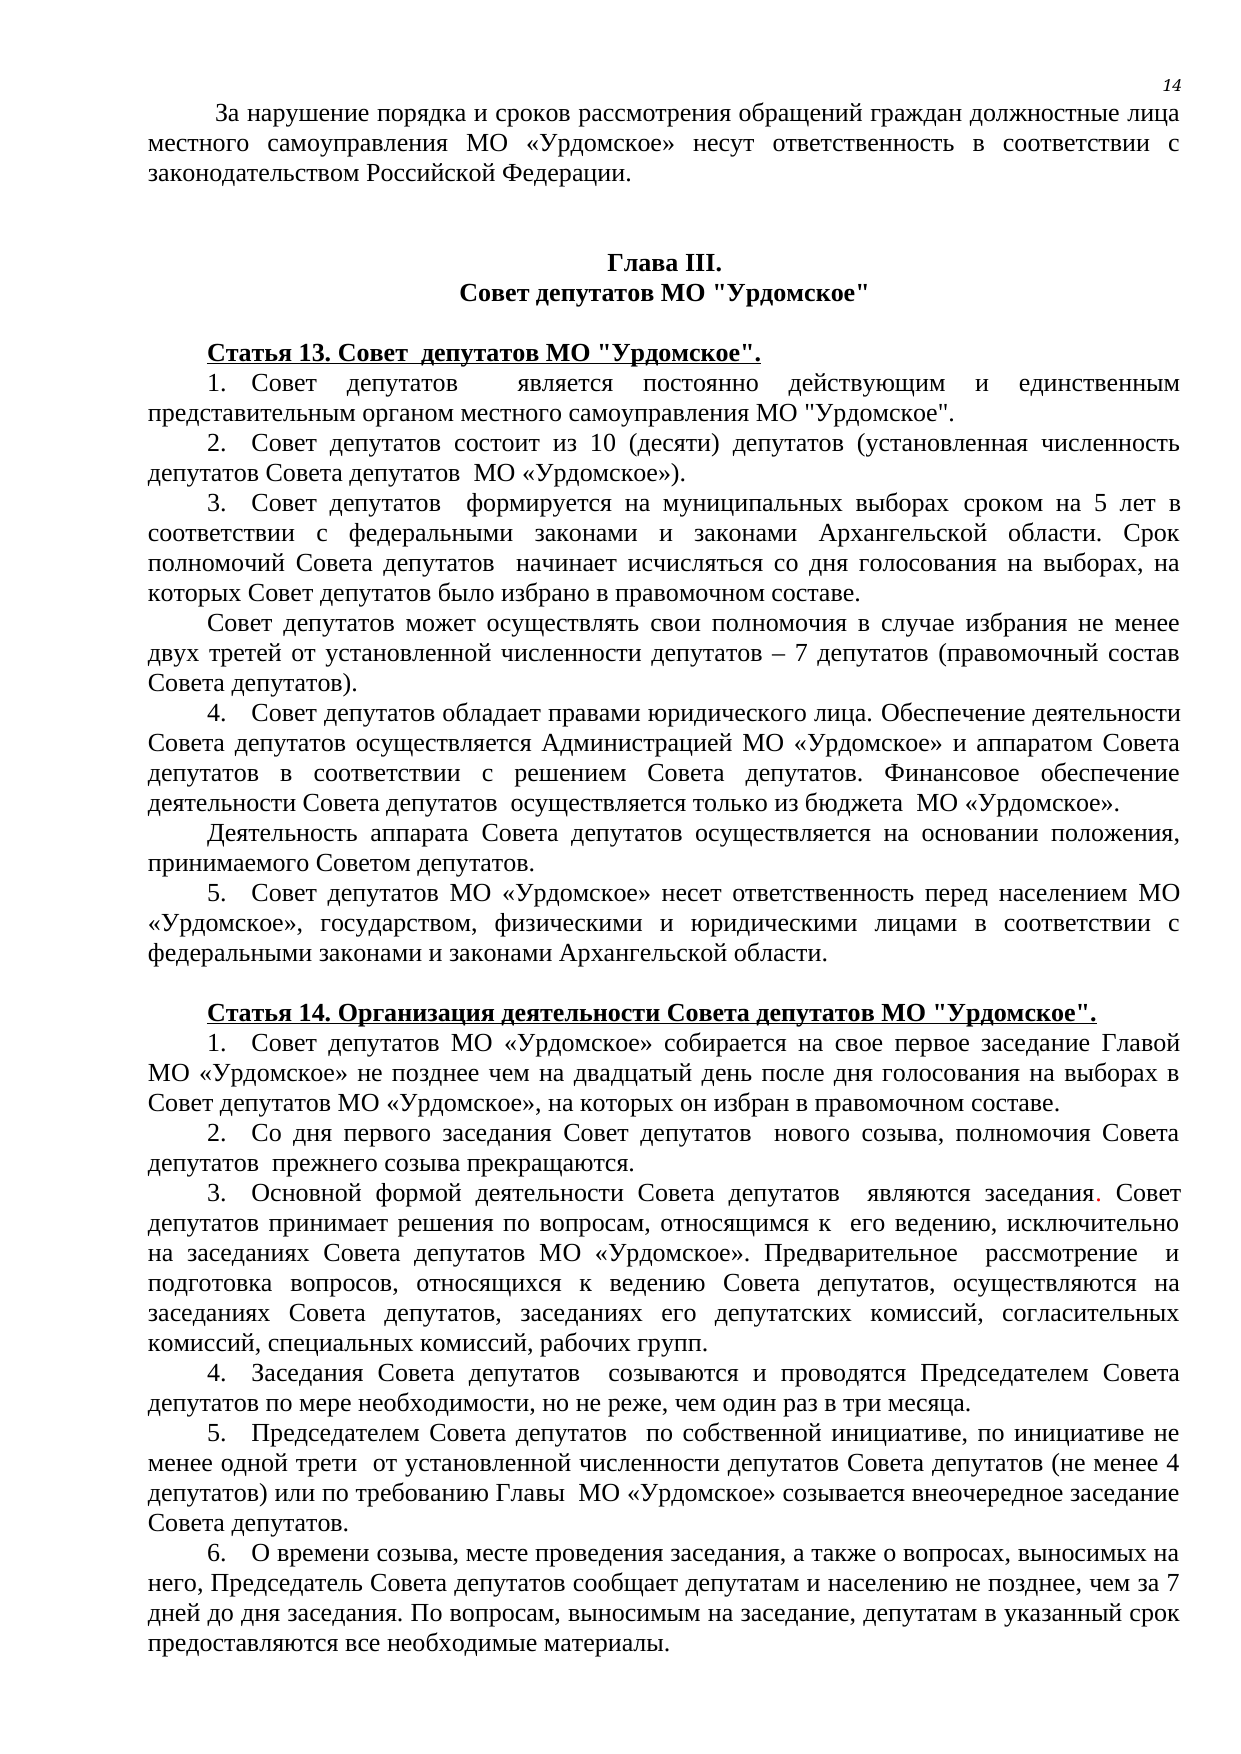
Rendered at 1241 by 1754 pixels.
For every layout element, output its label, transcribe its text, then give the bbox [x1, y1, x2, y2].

list Совет депутатов МО «Урдомское» собирается на свое первое заседание Главой МО «Урдомское» не позднее чем на двадцатый день после дня голосования на выборах в Совет депутатов МО «Урдомское», на которых он избран в правомочном составе. [148, 1027, 1181, 1117]
list Основной формой деятельности Совета депутатов являются заседания. Совет депутатов принимает решения по вопросам, относящимся к его ведению, исключительно на заседаниях Совета депутатов МО «Урдомское». Предварительное рассмотрение и подготовка вопросов, относящихся к ведению Совета депутатов, осуществляются на заседаниях Совета депутатов, заседаниях его депутатских комиссий, согласительных комиссий, специальных комиссий, рабочих групп. [148, 1177, 1181, 1357]
list Совет депутатов МО «Урдомское» несет ответственность перед населением МО «Урдомское», государством, физическими и юридическими лицами в соответствии с федеральными законами и законами Архангельской области. [148, 877, 1181, 967]
list Председателем Совета депутатов по собственной инициативе, по инициативе не менее одной трети от установленной численности депутатов Совета депутатов (не менее 4 депутатов) или по требованию Главы МО «Урдомское» созывается внеочередное заседание Совета депутатов. [148, 1417, 1181, 1537]
list Со дня первого заседания Совет депутатов нового созыва, полномочия Совета депутатов прежнего созыва прекращаются. [148, 1117, 1181, 1177]
list О времени созыва, месте проведения заседания, а также о вопросах, выносимых на него, Председатель Совета депутатов сообщает депутатам и населению не позднее, чем за 7 дней до дня заседания. По вопросам, выносимым на заседание, депутатам в указанный срок предоставляются все необходимые материалы. [148, 1537, 1181, 1657]
list Заседания Совета депутатов созываются и проводятся Председателем Совета депутатов по мере необходимости, но не реже, чем один раз в три месяца. [148, 1357, 1181, 1417]
text Глава III. [148, 247, 1181, 277]
text Совет депутатов может осуществлять свои полномочия в случае избрания не менее двух третей от установленной численности депутатов – 7 депутатов (правомочный состав Совета депутатов). [148, 607, 1181, 697]
subtitle Статья 14. Организация деятельности Совета депутатов МО "Урдомское". [148, 997, 1181, 1027]
list Совет депутатов является постоянно действующим и единственным представительным органом местного самоуправления МО "Урдомское". [148, 367, 1181, 427]
text Совет депутатов МО "Урдомское" [148, 277, 1181, 307]
list Совет депутатов состоит из 10 (десяти) депутатов (установленная численность депутатов Совета депутатов МО «Урдомское»). [148, 427, 1181, 487]
text Деятельность аппарата Совета депутатов осуществляется на основании положения, принимаемого Советом депутатов. [148, 817, 1181, 877]
list Совет депутатов обладает правами юридического лица. Обеспечение деятельности Совета депутатов осуществляется Администрацией МО «Урдомское» и аппаратом Совета депутатов в соответствии с решением Совета депутатов. Финансовое обеспечение деятельности Совета депутатов осуществляется только из бюджета МО «Урдомское». [148, 697, 1181, 817]
subtitle Статья 13. Совет депутатов МО "Урдомское". [148, 337, 1181, 367]
text За нарушение порядка и сроков рассмотрения обращений граждан должностные лица местного самоуправления МО «Урдомское» несут ответственность в соответствии с законодательством Российской Федерации. [148, 97, 1181, 187]
list Совет депутатов формируется на муниципальных выборах сроком на 5 лет в соответствии с федеральными законами и законами Архангельской области. Срок полномочий Совета депутатов начинает исчисляться со дня голосования на выборах, на которых Совет депутатов было избрано в правомочном составе. [148, 487, 1181, 607]
